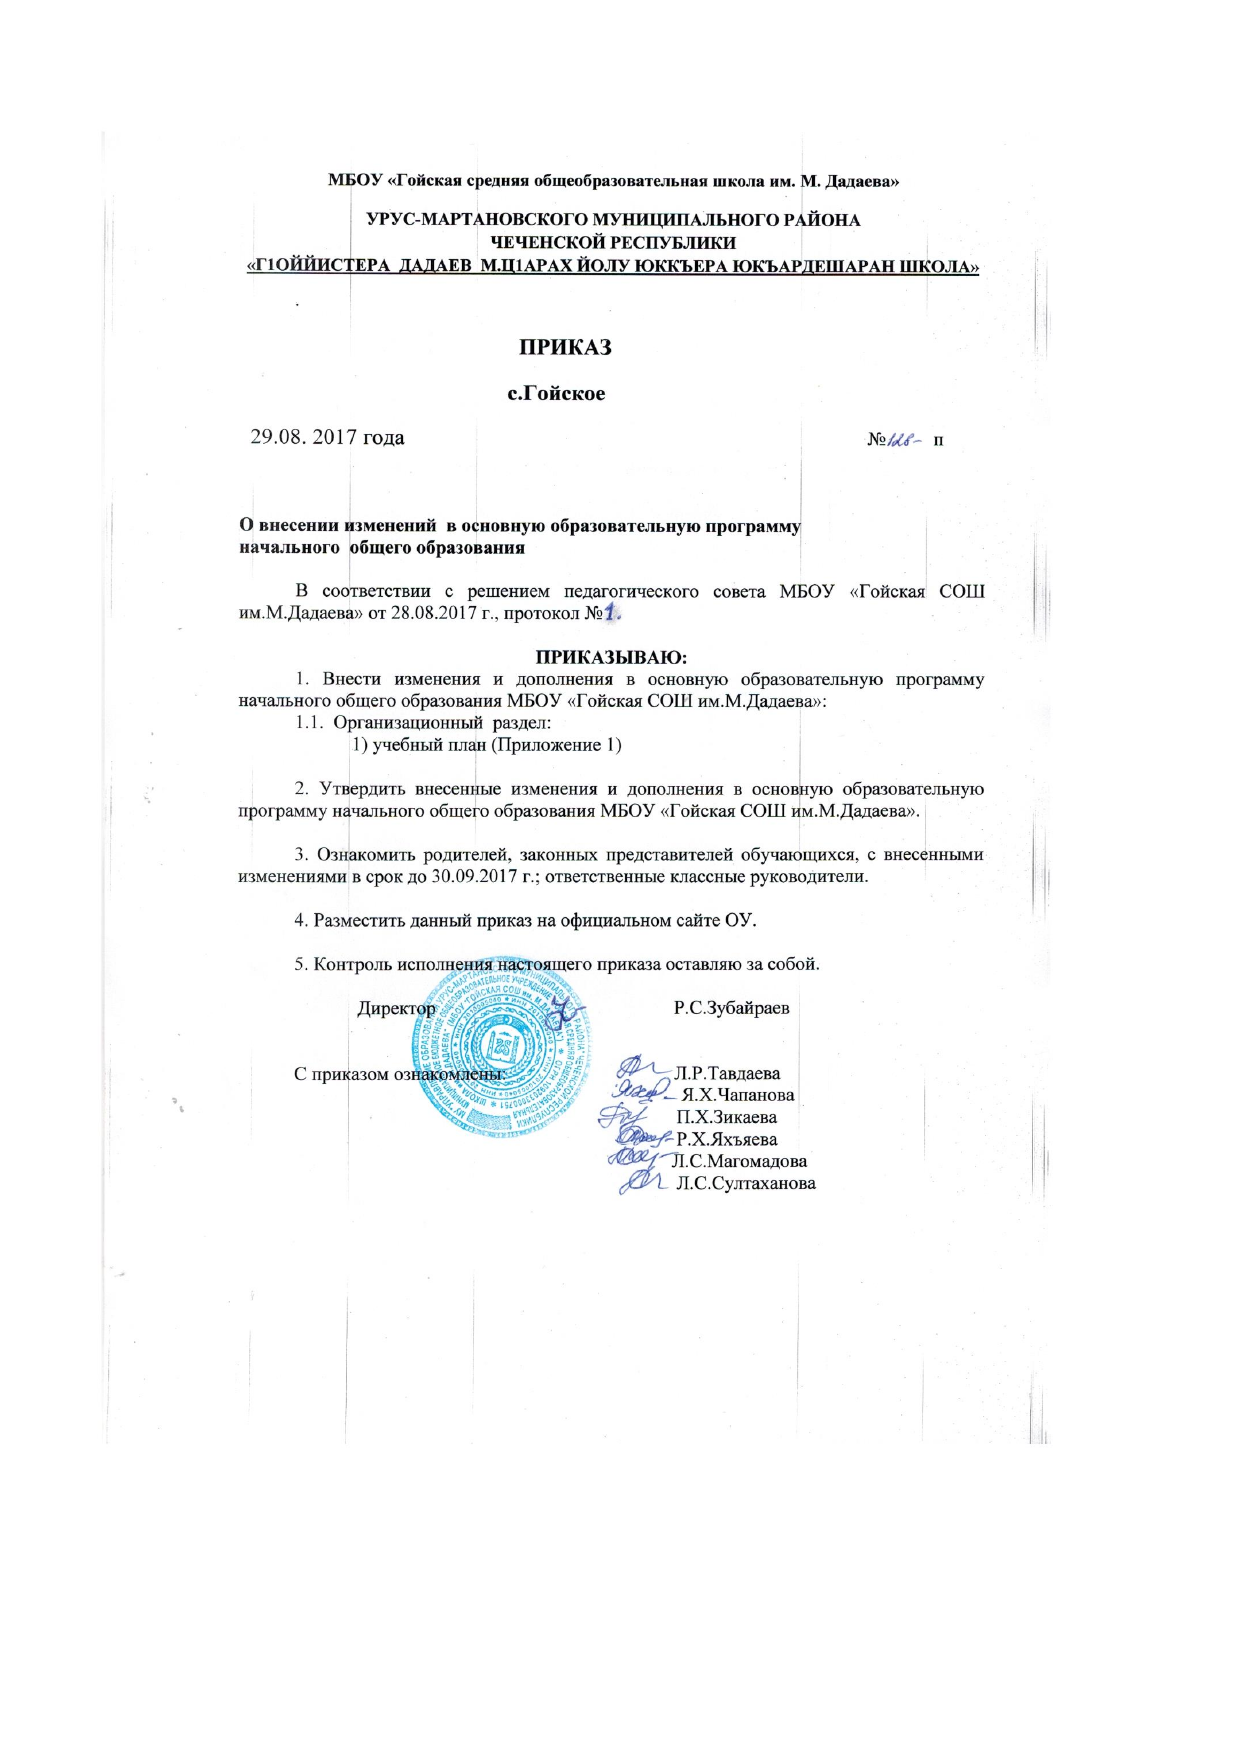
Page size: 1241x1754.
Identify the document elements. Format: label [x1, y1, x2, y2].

picture [88, 118, 1063, 1458]
